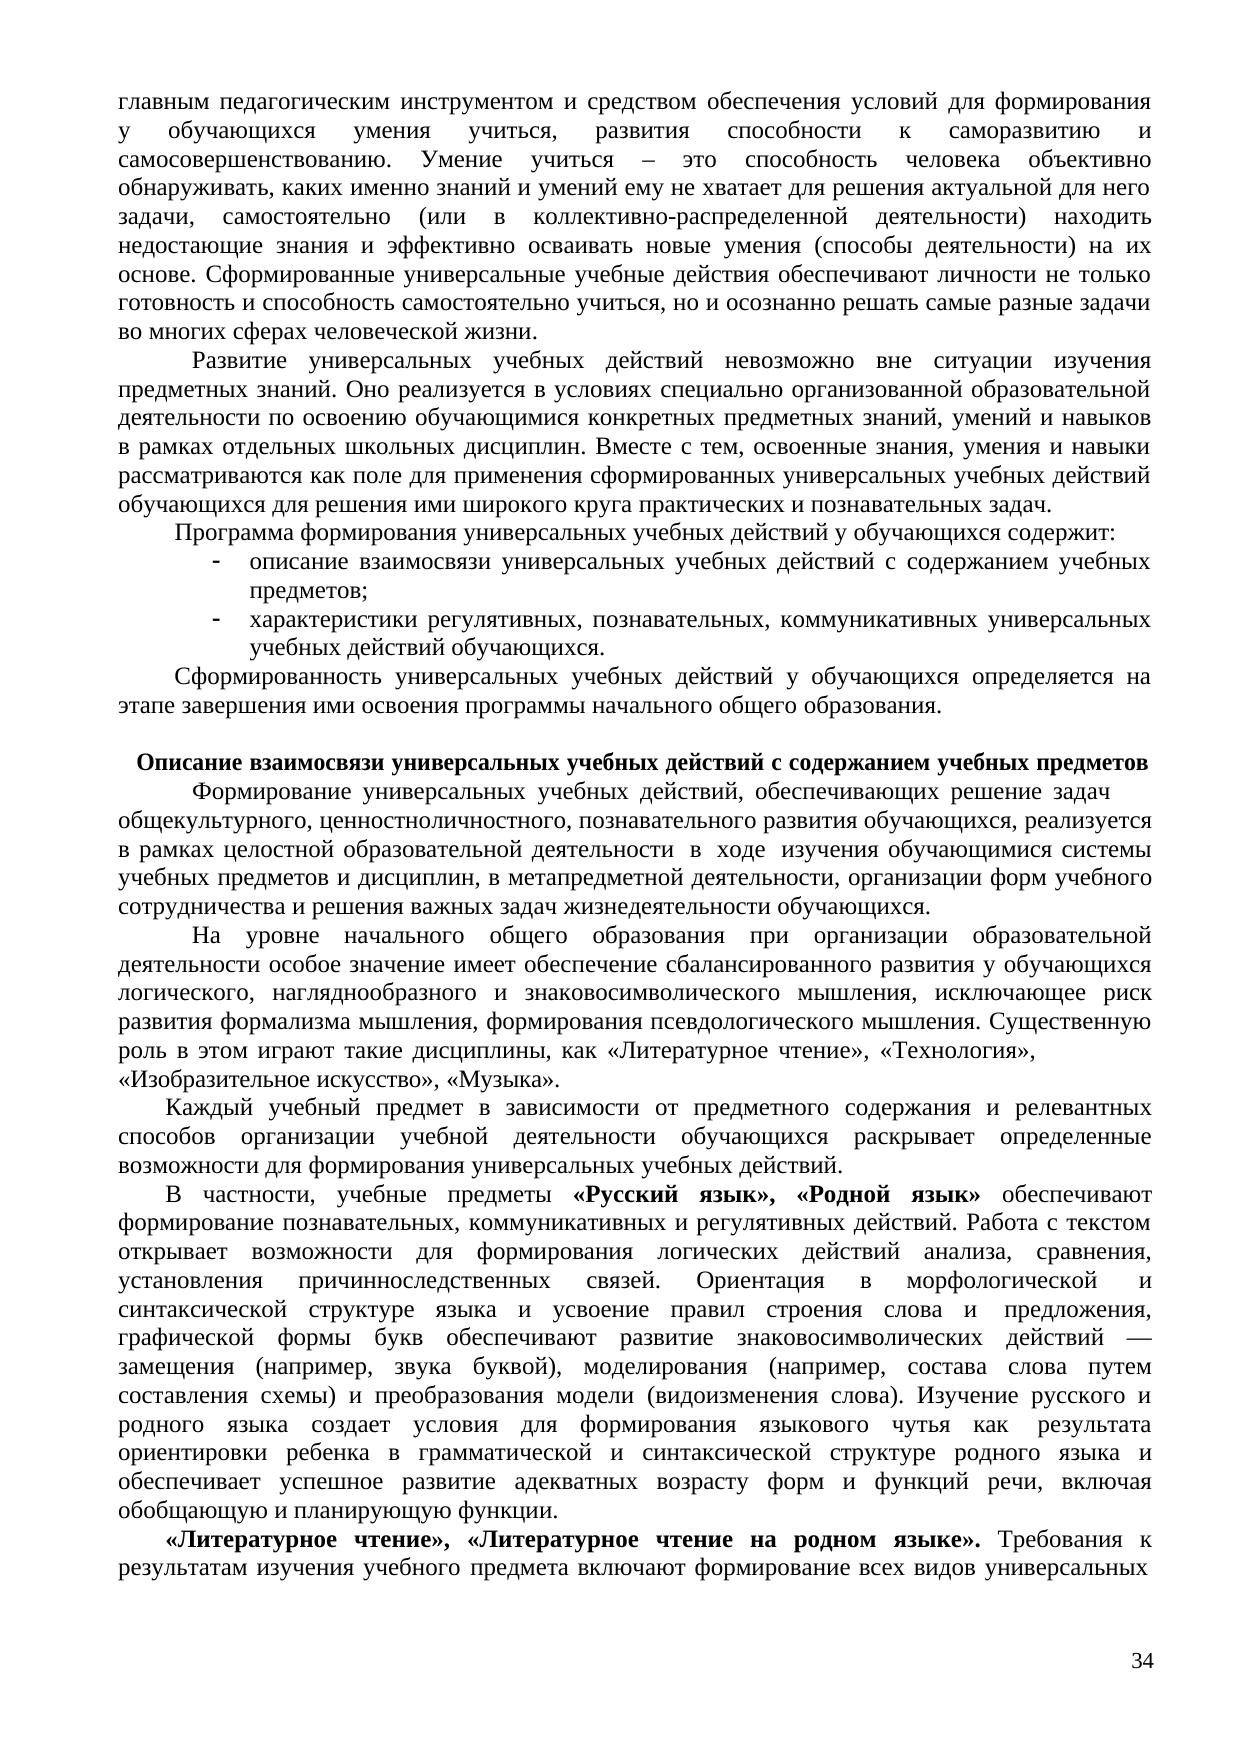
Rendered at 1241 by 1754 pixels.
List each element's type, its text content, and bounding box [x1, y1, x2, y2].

text общекультурного, ценностно­личностного, познавательного развития обучающихся, реализуется в рамках целостной образовательной деятельности в ходе изучения обучающимися системы учебных предметов и дисциплин, в метапредметной деятельности, организации форм учебного сотрудничества и решения важных задач жизнедеятельности обучающихся. [118, 805, 1152, 920]
text Развитие универсальных учебных действий невозможно вне ситуации изучения предметных знаний. Оно реализуется в условиях специально организованной образовательной деятельности по освоению обучающимися конкретных предметных знаний, умений и навыков в рамках отдельных школьных дисциплин. Вместе с тем, освоенные знания, умения и навыки рассматриваются как поле для применения сформированных универсальных учебных действий обучающихся для решения ими широкого круга практических и познавательных задач. [118, 345, 1151, 517]
text главным педагогическим инструментом и средством обеспечения условий для формирования у обучающихся умения учиться, развития способности к саморазвитию и самосовершенствованию. Умение учиться – это способность человека объективно обнаруживать, каких именно знаний и умений ему не хватает для решения актуальной для него задачи, самостоятельно (или в коллективно-распределенной деятельности) находить недостающие знания и эффективно осваивать новые умения (способы деятельности) на их основе. Сформированные универсальные учебные действия обеспечивают личности не только готовность и способность самостоятельно учиться, но и осознанно решать самые разные задачи во многих сферах человеческой жизни. [118, 86, 1152, 345]
text Сформированность универсальных учебных действий у обучающихся определяется на этапе завершения ими освоения программы начального общего образования. [118, 661, 1151, 719]
text Описание взаимосвязи универсальных учебных действий с содержанием учебных предметов Формирование универсальных учебных действий, обеспечивающих решение задач [136, 747, 1150, 805]
text «Изобразительное искусство», «Музыка». [118, 1064, 1226, 1092]
text «Литературное чтение», «Литературное чтение на родном языке». Требования к результатам изучения учебного предмета включают формирование всех видов универсальных [118, 1524, 1152, 1581]
text Программа формирования универсальных учебных действий у обучающихся содержит: [174, 517, 1226, 546]
list описание взаимосвязи универсальных учебных действий с содержанием учебных предметов; [212, 546, 1151, 604]
list характеристики регулятивных, познавательных, коммуникативных универсальных учебных действий обучающихся. [212, 604, 1151, 661]
text Каждый учебный предмет в зависимости от предметного содержания и релевантных способов организации учебной деятельности обучающихся раскрывает определенные возможности для формирования универсальных учебных действий. [118, 1092, 1152, 1179]
text На уровне начального общего образования при организации образовательной деятельности особое значение имеет обеспечение сбалансированного развития у обучающихся логического, наглядно­образного и знаково­символического мышления, исключающее риск развития формализма мышления, формирования псевдологического мышления. Существенную роль в этом играют такие дисциплины, как «Литературное чтение», «Технология», [118, 920, 1152, 1064]
text В частности, учебные предметы «Русский язык», «Родной язык» обеспечивают формирование познавательных, коммуникативных и регулятивных действий. Работа с текстом открывает возможности для формирования логических действий анализа, сравнения, установления причинно­следственных связей. Ориентация в морфологической и синтаксической структуре языка и усвоение правил строения слова и предложения, графической формы букв обеспечивают развитие знаково­символических действий — замещения (например, звука буквой), моделирования (например, состава слова путем составления схемы) и преобразования модели (видоизменения слова). Изучение русского и родного языка создает условия для формирования языкового чутья как результата ориентировки ребенка в грамматической и синтаксической структуре родного языка и обеспечивает успешное развитие адекватных возрасту форм и функций речи, включая обобщающую и планирующую функции. [118, 1179, 1152, 1524]
